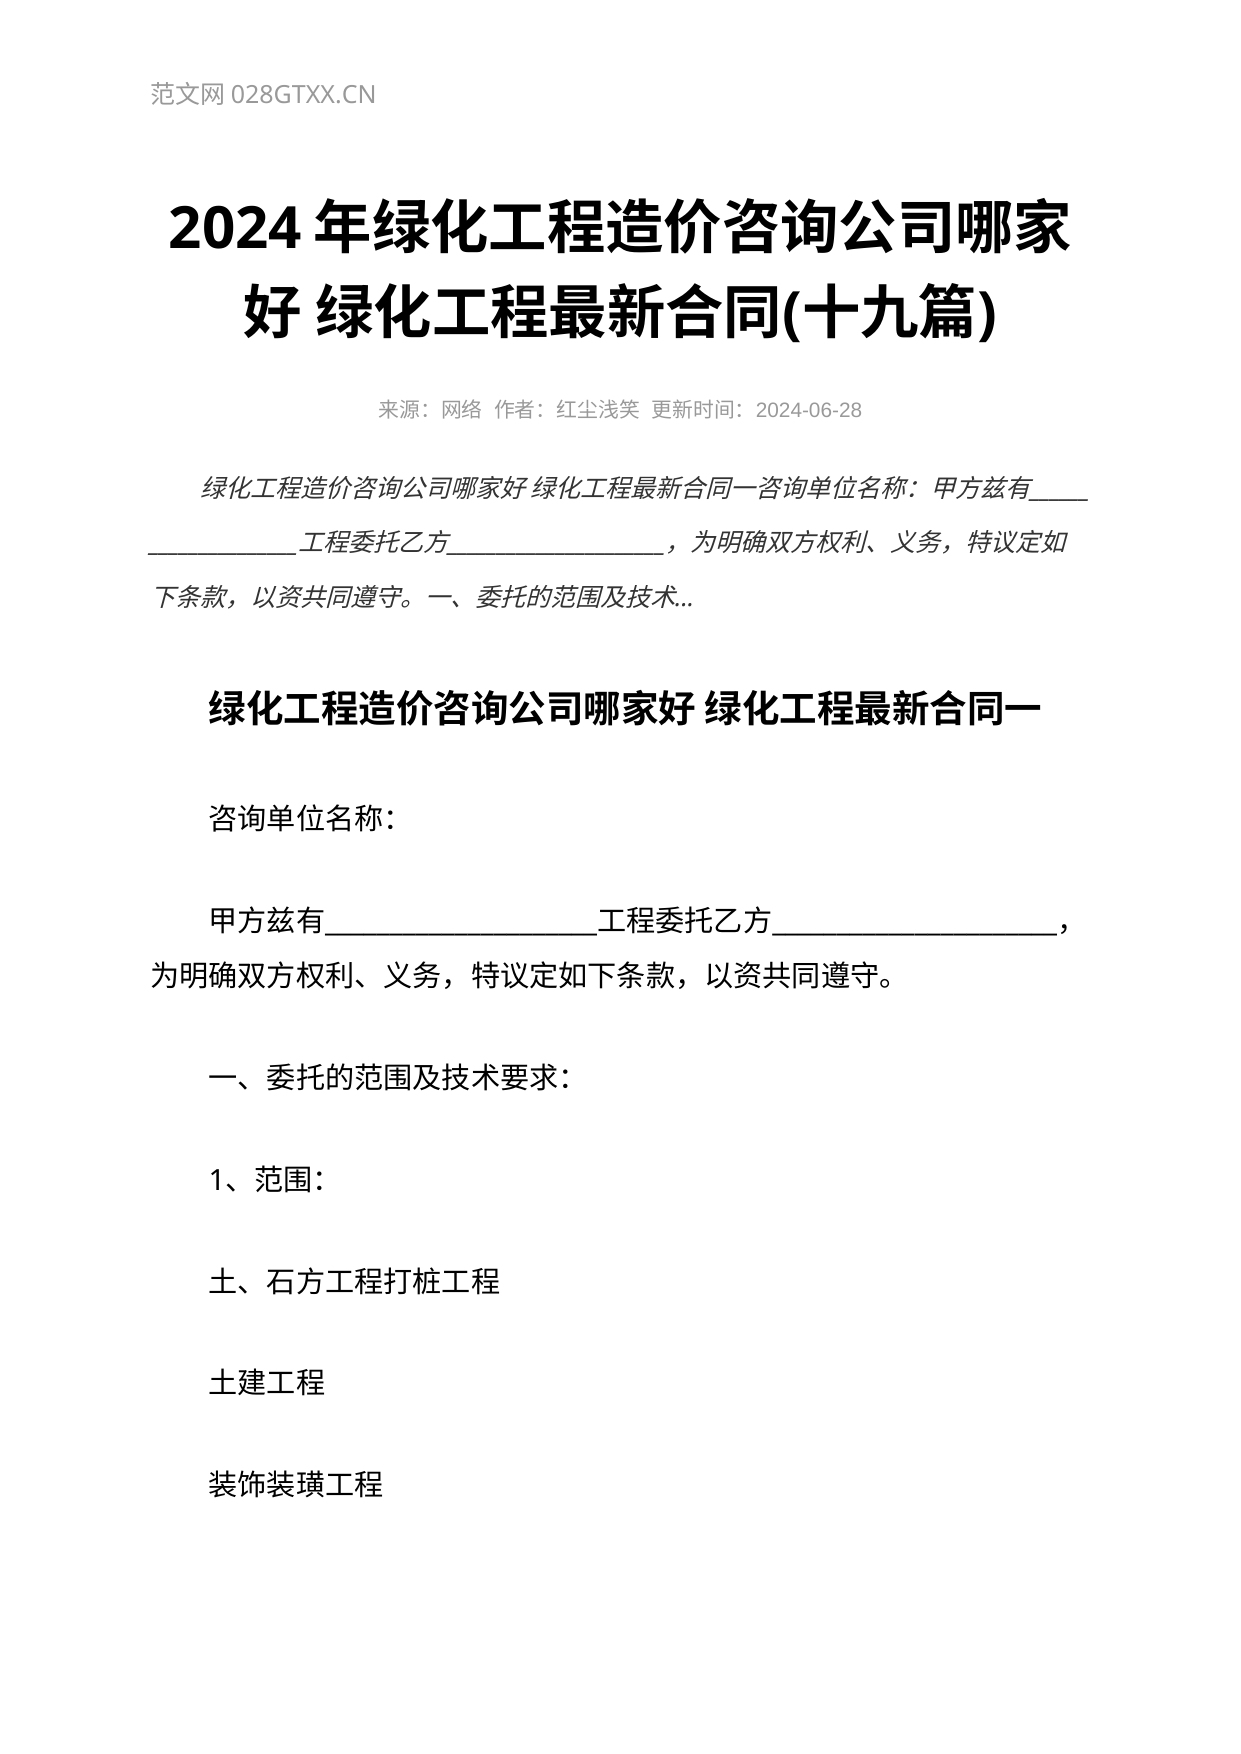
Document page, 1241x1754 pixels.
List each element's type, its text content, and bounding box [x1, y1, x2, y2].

subtitle 2024年绿化工程造价咨询公司哪家好 绿化工程最新合同(十九篇) [150, 181, 1090, 351]
text 1、范围： [150, 1156, 1090, 1199]
text 土、石方工程打桩工程 [150, 1258, 1090, 1301]
text 来源：网络 作者：红尘浅笑 更新时间：2024-06-28 [150, 398, 1090, 422]
text 土建工程 [150, 1360, 1090, 1402]
text 绿化工程造价咨询公司哪家好 绿化工程最新合同一咨询单位名称：甲方兹有_____________________工程委托乙方______________________，为明确双方权利、义务，特议定如下条款，以资共同遵守。一、委托的范围及技术... [150, 468, 1090, 613]
text 咨询单位名称： [150, 796, 1090, 838]
text 甲方兹有_____________________工程委托乙方______________________，为明确双方权利、义务，特议定如下条款，以资共同遵守。 [150, 898, 1090, 995]
text 一、委托的范围及技术要求： [150, 1054, 1090, 1097]
text 绿化工程造价咨询公司哪家好 绿化工程最新合同一 [150, 678, 1090, 733]
text 装饰装璜工程 [150, 1462, 1090, 1504]
